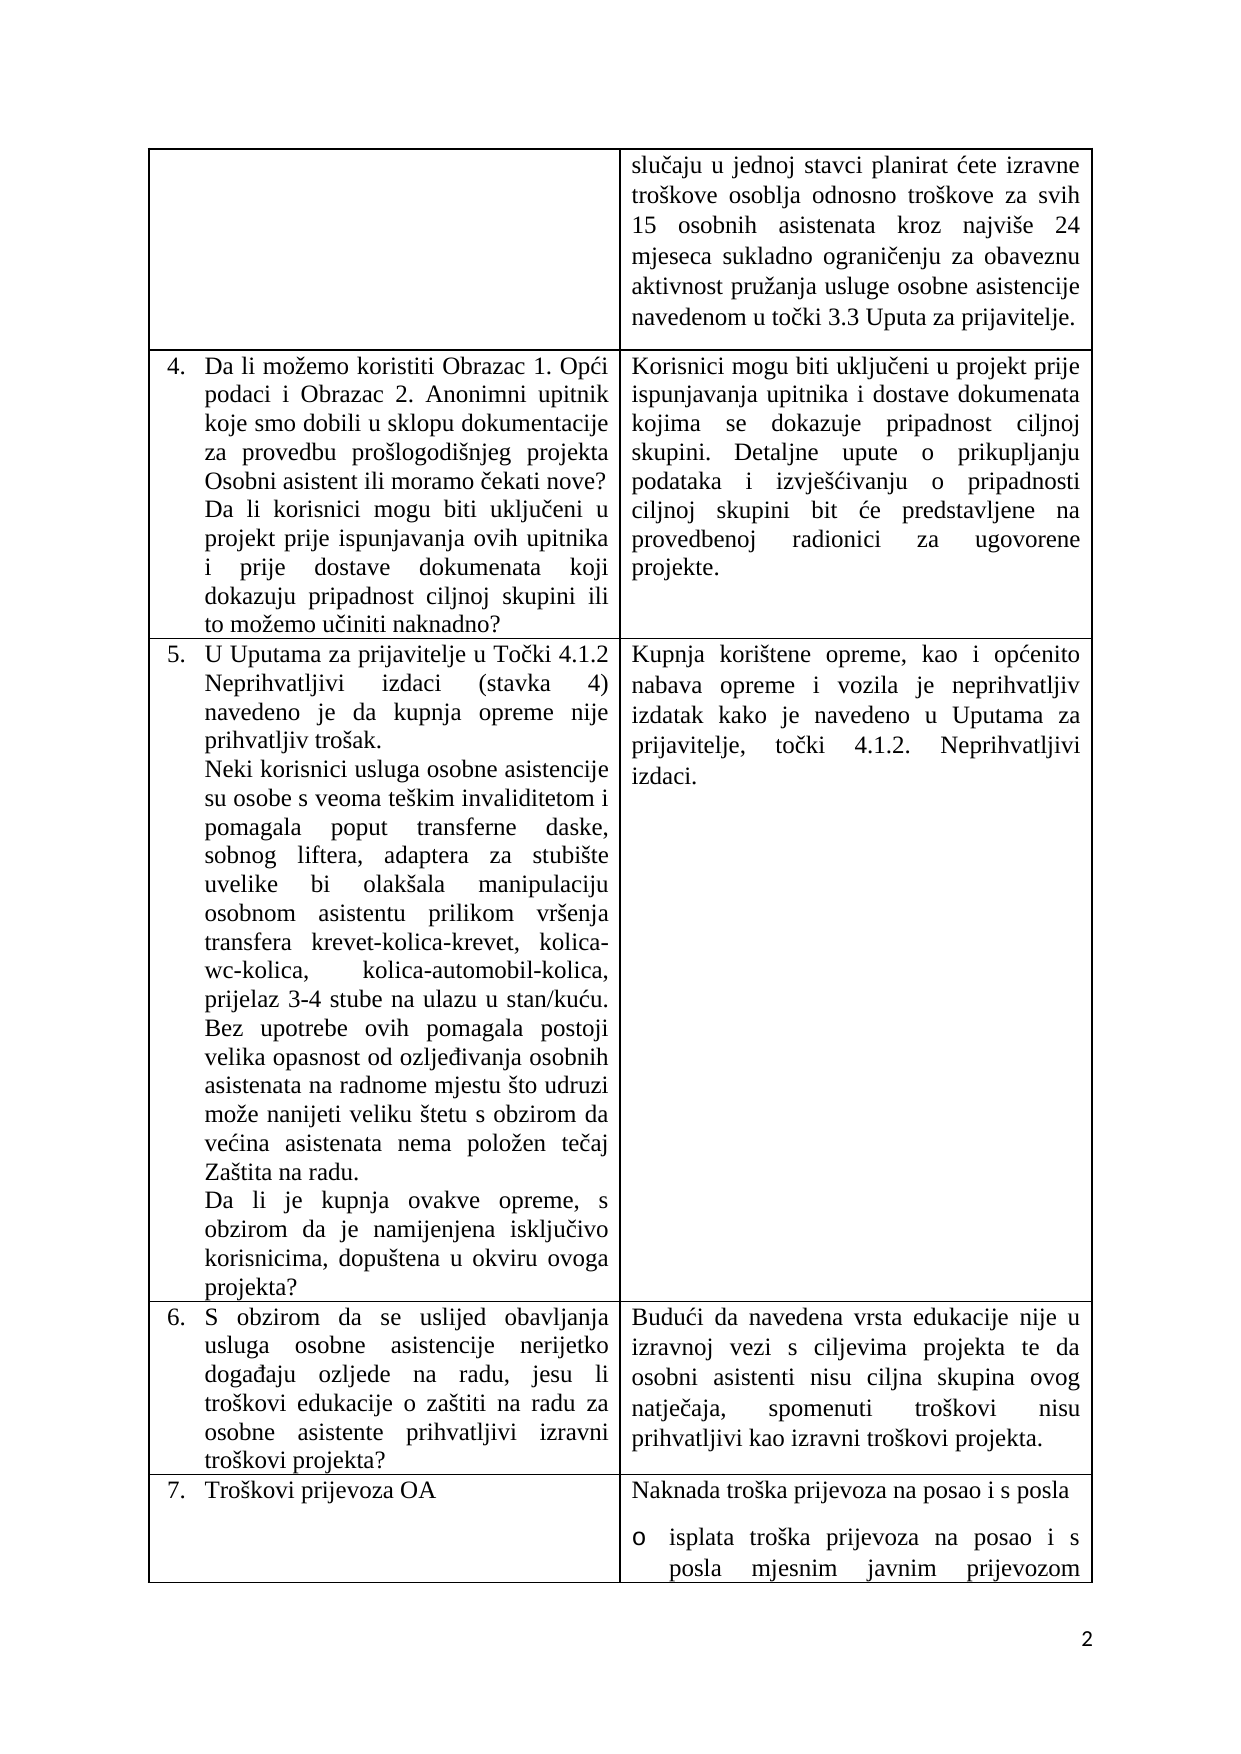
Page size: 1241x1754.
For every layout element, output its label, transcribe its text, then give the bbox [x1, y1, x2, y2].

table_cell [621, 150, 1091, 349]
table_cell S obzirom da se uslijed obavljanja usluga osobne asistencije nerijetko događaju ozljede na radu, jesu li troškovi edukacije o zaštiti na radu za osobne asistente prihvatljivi izravni troškovi projekta? [150, 1302, 619, 1474]
table_cell U Uputama za prijavitelje u Točki 4.1.2 Neprihvatljivi izdaci (stavka 4) navedeno je da kupnja opreme nije prihvatljiv trošak. Neki korisnici usluga osobne asistencije su osobe s veoma teškim invaliditetom i pomagala poput transferne daske, sobnog liftera, adaptera za stubište uvelike bi olakšala manipulaciju osobnom asistentu prilikom vršenja transfera krevet-kolica-krevet, kolica-wc-kolica, kolica-automobil-kolica, prijelaz 3-4 stube na ulazu u stan/kuću. Bez upotrebe ovih pomagala postoji velika opasnost od ozljeđivanja osobnih asistenata na radnome mjestu što udruzi može nanijeti veliku štetu s obzirom da većina asistenata nema položen tečaj Zaštita na radu. Da li je kupnja ovakve opreme, s obzirom da je namijenjena isključivo korisnicima, dopuštena u okviru ovoga projekta? [150, 639, 619, 1301]
table_cell Kupnja korištene opreme, kao i općenito nabava opreme i vozila je neprihvatljiv izdatak kako je navedeno u Uputama za prijavitelje, točki 4.1.2. Neprihvatljivi izdaci. [621, 639, 1091, 1301]
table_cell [150, 1475, 619, 1582]
table_cell Korisnici mogu biti uključeni u projekt prije ispunjavanja upitnika i dostave dokumenata kojima se dokazuje pripadnost ciljnoj skupini. Detaljne upute o prikupljanju podataka i izvješćivanju o pripadnosti ciljnoj skupini bit će predstavljene na provedbenoj radionici za ugovorene projekte. [621, 351, 1091, 638]
table_cell Budući da navedena vrsta edukacije nije u izravnoj vezi s ciljevima projekta te da osobni asistenti nisu ciljna skupina ovog natječaja, spomenuti troškovi nisu prihvatljivi kao izravni troškovi projekta. [621, 1302, 1091, 1474]
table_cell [621, 1475, 1091, 1582]
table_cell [150, 150, 619, 349]
table_cell Da li možemo koristiti Obrazac 1. Opći podaci i Obrazac 2. Anonimni upitnik koje smo dobili u sklopu dokumentacije za provedbu prošlogodišnjeg projekta Osobni asistent ili moramo čekati nove? Da li korisnici mogu biti uključeni u projekt prije ispunjavanja ovih upitnika i prije dostave dokumenata koji dokazuju pripadnost ciljnoj skupini ili to možemo učiniti naknadno? [150, 351, 619, 638]
